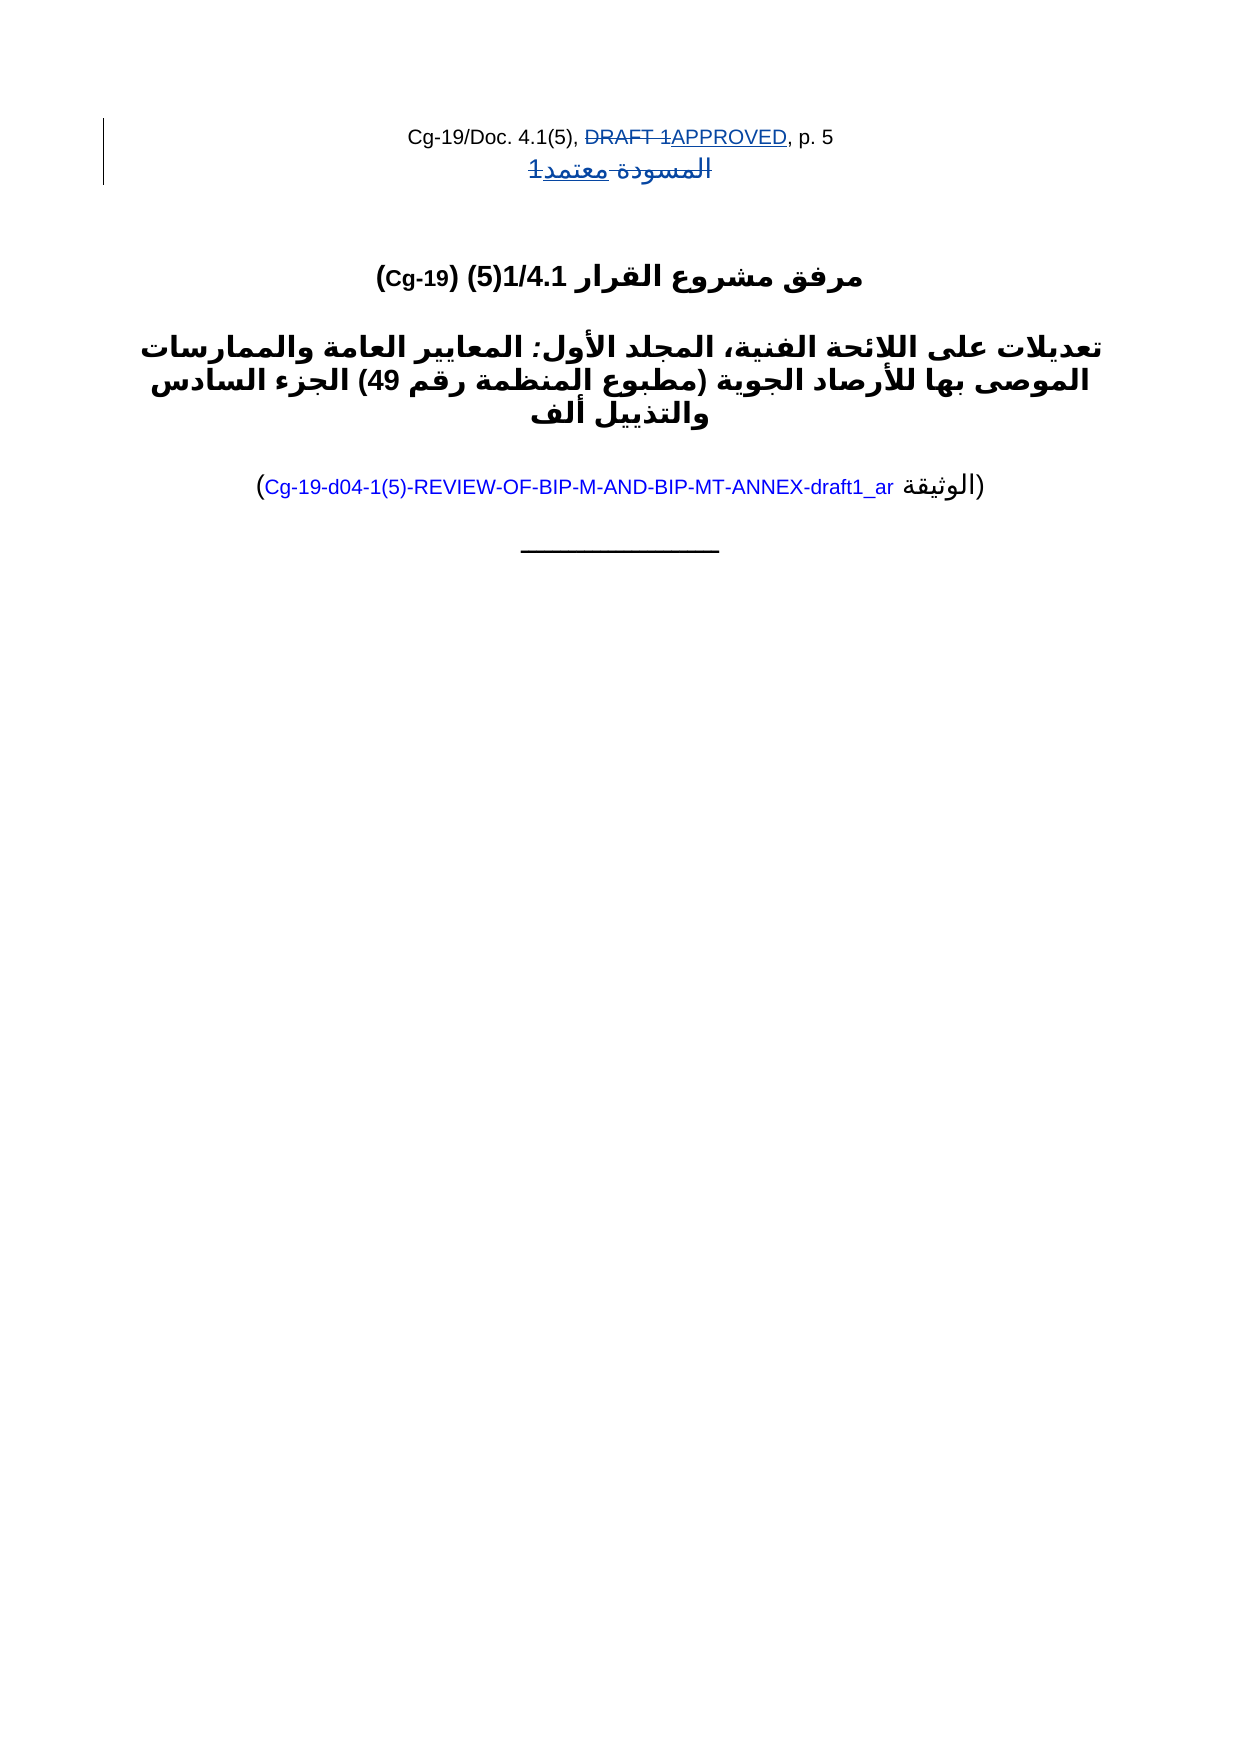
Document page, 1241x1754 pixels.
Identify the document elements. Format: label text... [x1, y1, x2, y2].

text ـــــــــــــــــــــــــ [118, 526, 1122, 560]
subtitle تعديلات على اللائحة الفنية، المجلد الأول: المعايير العامة والممارسات الموصى بها للأرصاد الجوية (مطبوع المنظمة رقم 49) الجزء السادس والتذييل ألف [118, 331, 1122, 431]
text (الوثيقة Cg-19-d04-1(5)-REVIEW-OF-BIP-M-AND-BIP-MT-ANNEX-draft1_ar) [118, 468, 1122, 501]
subtitle مرفق مشروع القرار 1/4.1(5) (Cg-19) [118, 260, 1122, 293]
